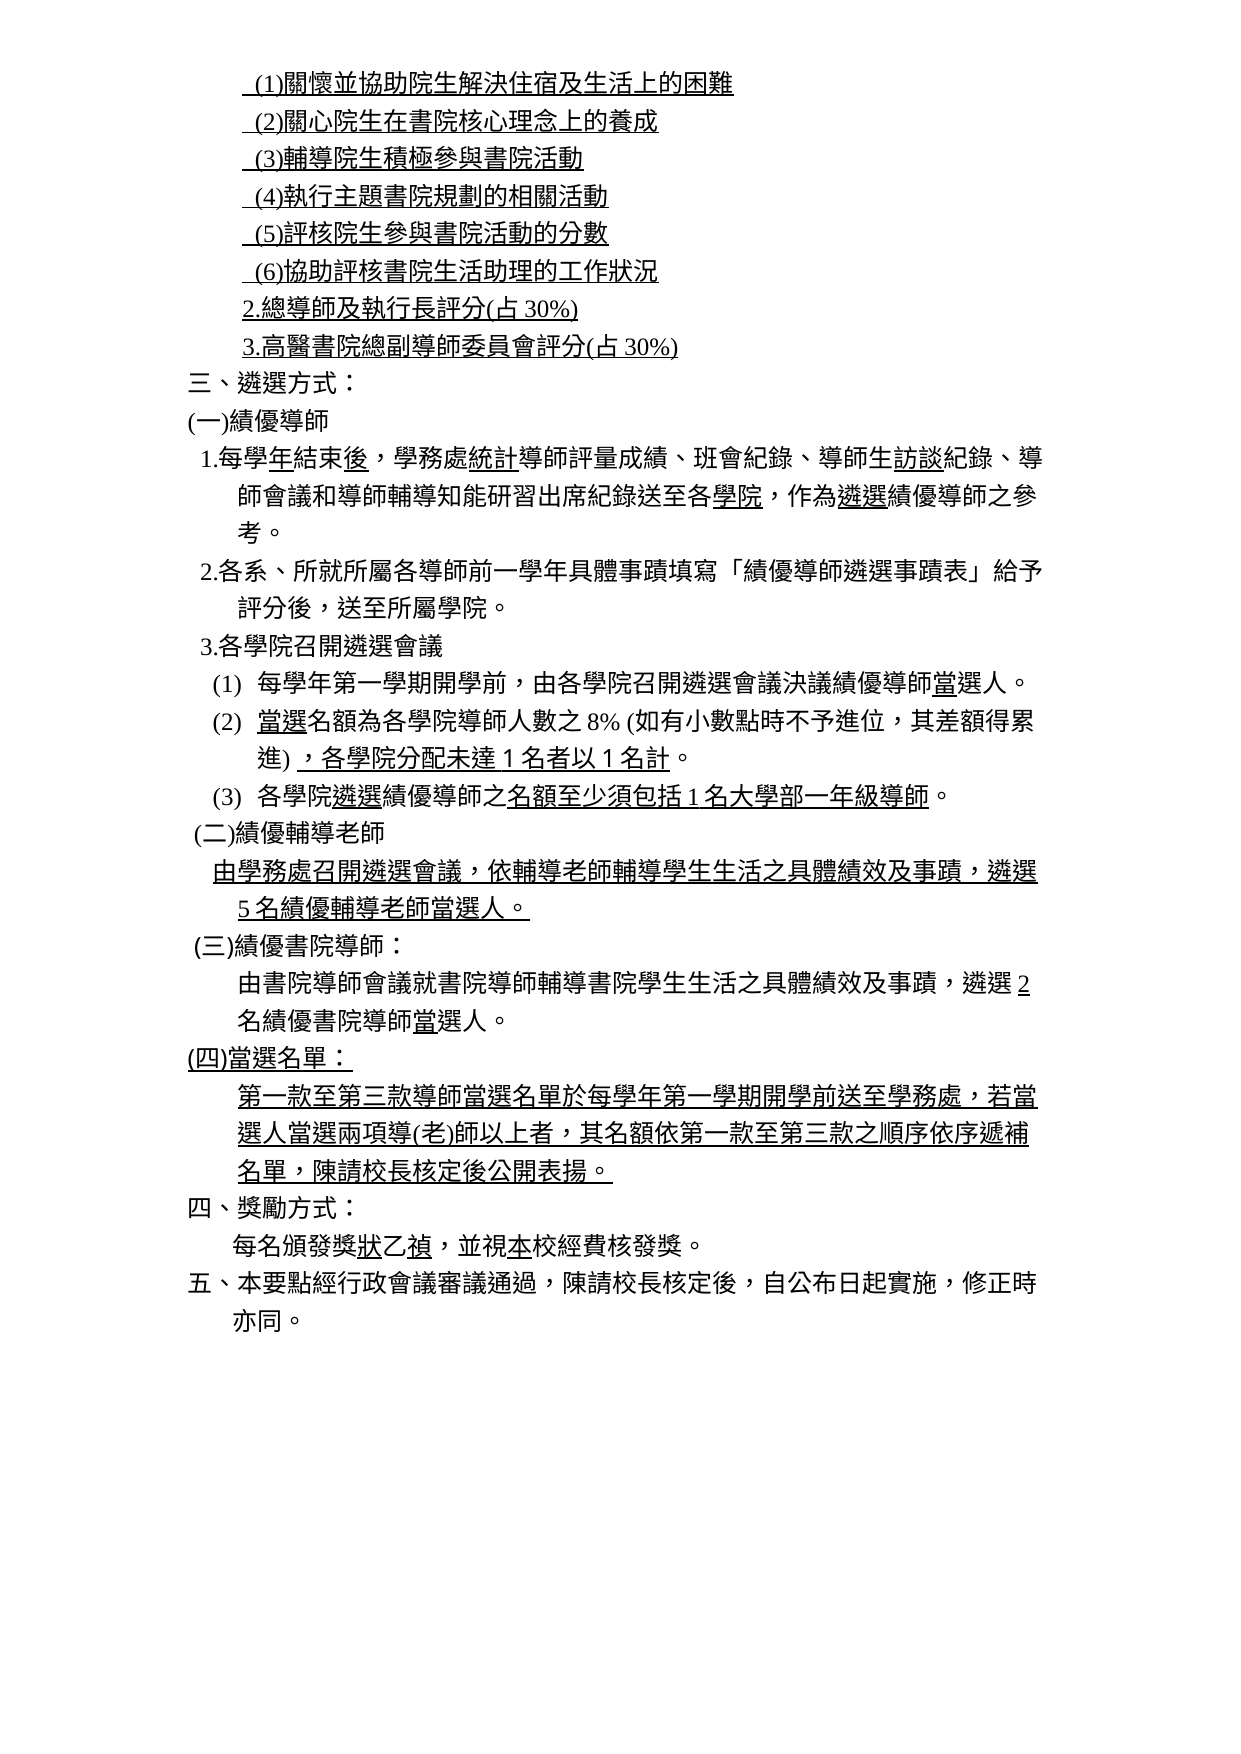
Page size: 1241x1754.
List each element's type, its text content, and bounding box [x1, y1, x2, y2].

list 每學年第一學期開學前，由各學院召開遴選會議決議績優導師當選人。 [212, 663, 1053, 701]
text (三)績優書院導師： [187, 926, 1053, 963]
text 每名頒發獎狀乙禎，並視本校經費核發獎。 [232, 1226, 1053, 1263]
text (6)協助評核書院生活助理的工作狀況 [242, 251, 1053, 288]
text 1.每學年結束後，學務處統計導師評量成績、班會紀錄、導師生訪談紀錄、導師會議和導師輔導知能研習出席紀錄送至各學院，作為遴選績優導師之參考。 [187, 438, 1053, 551]
text (一)績優導師 [187, 401, 1053, 438]
text 五、本要點經行政會議審議通過，陳請校長核定後，自公布日起實施，修正時亦同。 [187, 1263, 1053, 1338]
text 由書院導師會議就書院導師輔導書院學生生活之具體績效及事蹟，遴選2名績優書院導師當選人。 [237, 963, 1053, 1038]
text (二)績優輔導老師 [187, 813, 1053, 851]
text 3.高醫書院總副導師委員會評分(占30%) [242, 326, 1053, 363]
list 各學院遴選績優導師之名額至少須包括1名大學部一年級導師。 [212, 776, 1053, 813]
text 第一款至第三款導師當選名單於每學年第一學期開學前送至學務處，若當選人當選兩項導(老)師以上者，其名額依第一款至第三款之順序依序遞補名單，陳請校長核定後公開表揚。 [237, 1076, 1053, 1188]
text 3.各學院召開遴選會議 [187, 626, 1053, 663]
text (3)輔導院生積極參與書院活動 [242, 138, 1053, 176]
text (5)評核院生參與書院活動的分數 [242, 213, 1053, 251]
text (2)關心院生在書院核心理念上的養成 [242, 101, 1053, 138]
text 2.總導師及執行長評分(占30%) [242, 288, 1053, 326]
text 2.各系、所就所屬各導師前一學年具體事蹟填寫「績優導師遴選事蹟表」給予評分後，送至所屬學院。 [187, 551, 1053, 626]
list 當選名額為各學院導師人數之8% (如有小數點時不予進位，其差額得累進) ，各學院分配未達1名者以1名計。 [212, 701, 1053, 776]
text 由學務處召開遴選會議，依輔導老師輔導學生生活之具體績效及事蹟，遴選5名績優輔導老師當選人。 [187, 851, 1053, 926]
text (四)當選名單： [187, 1038, 1053, 1076]
text (1)關懷並協助院生解決住宿及生活上的困難 [242, 63, 1053, 101]
text 四、獎勵方式： [187, 1188, 1053, 1226]
text 三、遴選方式： [187, 363, 1053, 401]
text (4)執行主題書院規劃的相關活動 [242, 176, 1053, 213]
